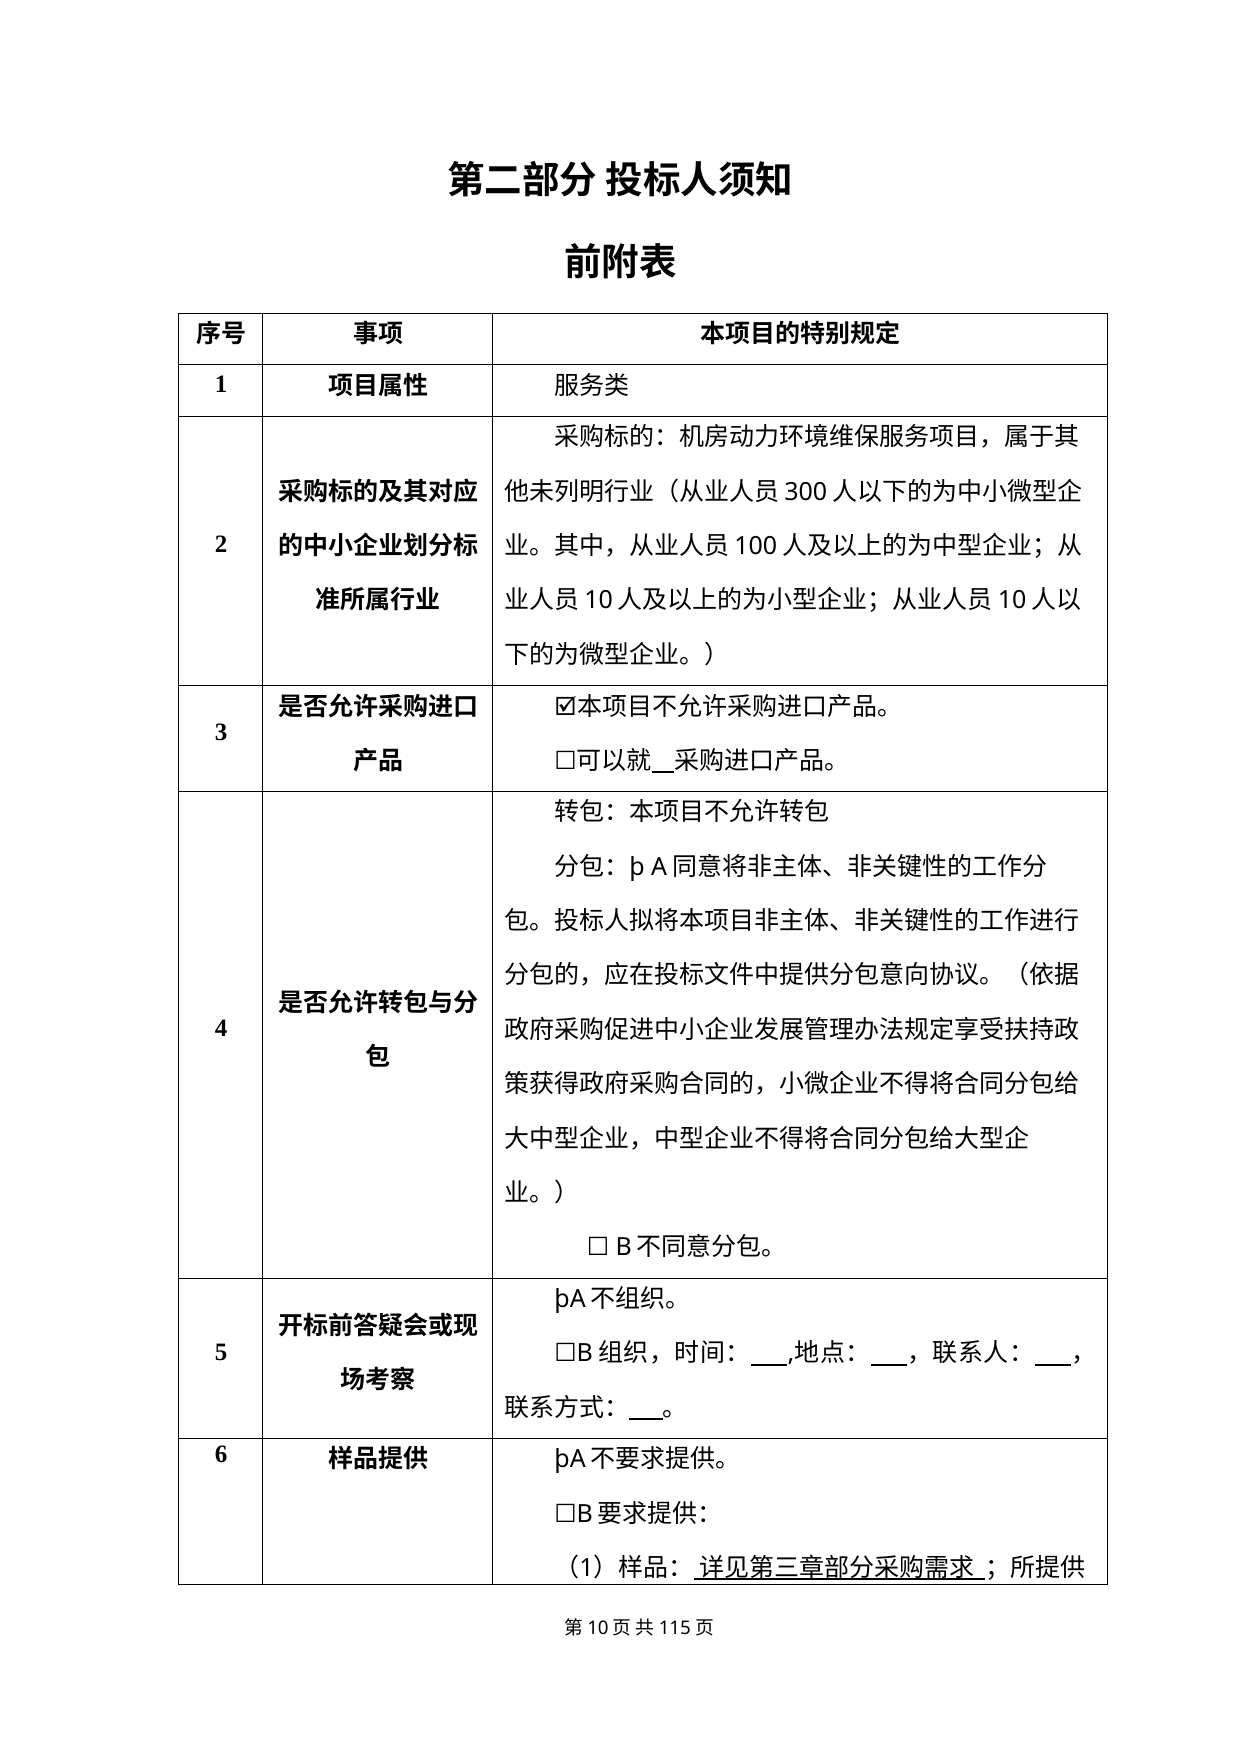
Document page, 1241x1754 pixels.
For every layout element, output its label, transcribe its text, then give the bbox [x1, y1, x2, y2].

table_cell 是否允许采购进口产品 [263, 686, 492, 791]
table_cell 5 [179, 1279, 262, 1438]
table_cell 本项目不允许采购进口产品。 可以就 采购进口产品。 [493, 686, 1107, 791]
table_cell 采购标的：机房动力环境维保服务项目，属于其他未列明行业（从业人员300人以下的为中小微型企业。其中，从业人员100人及以上的为中型企业；从业人员10人及以上的为小型企业；从业人员10人以下的为微型企业。） [493, 417, 1107, 685]
table_cell 转包：本项目不允许转包 分包： A同意将非主体、非关键性的工作分包。投标人拟将本项目非主体、非关键性的工作进行分包的，应在投标文件中提供分包意向协议。（依据政府采购促进中小企业发展管理办法规定享受扶持政策获得政府采购合同的，小微企业不得将合同分包给大中型企业，中型企业不得将合同分包给大型企业。） B不同意分包。 [493, 792, 1107, 1277]
table_cell 样品提供 [263, 1439, 492, 1584]
table_cell 采购标的及其对应的中小企业划分标准所属行业 [263, 417, 492, 685]
table_cell 项目属性 [263, 365, 492, 416]
table_cell 4 [179, 792, 262, 1277]
table_cell 是否允许转包与分包 [263, 792, 492, 1277]
table_header 本项目的特别规定 [493, 314, 1107, 364]
subtitle 第二部分 投标人须知 [187, 150, 1053, 204]
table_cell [493, 1439, 1107, 1584]
table_cell 1 [179, 365, 262, 416]
table_header 序号 [179, 314, 262, 364]
table_cell 3 [179, 686, 262, 791]
table_cell A不组织。 B组织，时间： ,地点： ，联系人： ，联系方式： 。 [493, 1279, 1107, 1438]
table_header 事项 [263, 314, 492, 364]
table_cell 2 [179, 417, 262, 685]
table_cell 6 [179, 1439, 262, 1584]
table_cell 服务类 [493, 365, 1107, 416]
text 前附表 [187, 231, 1053, 286]
table_cell 开标前答疑会或现场考察 [263, 1279, 492, 1438]
